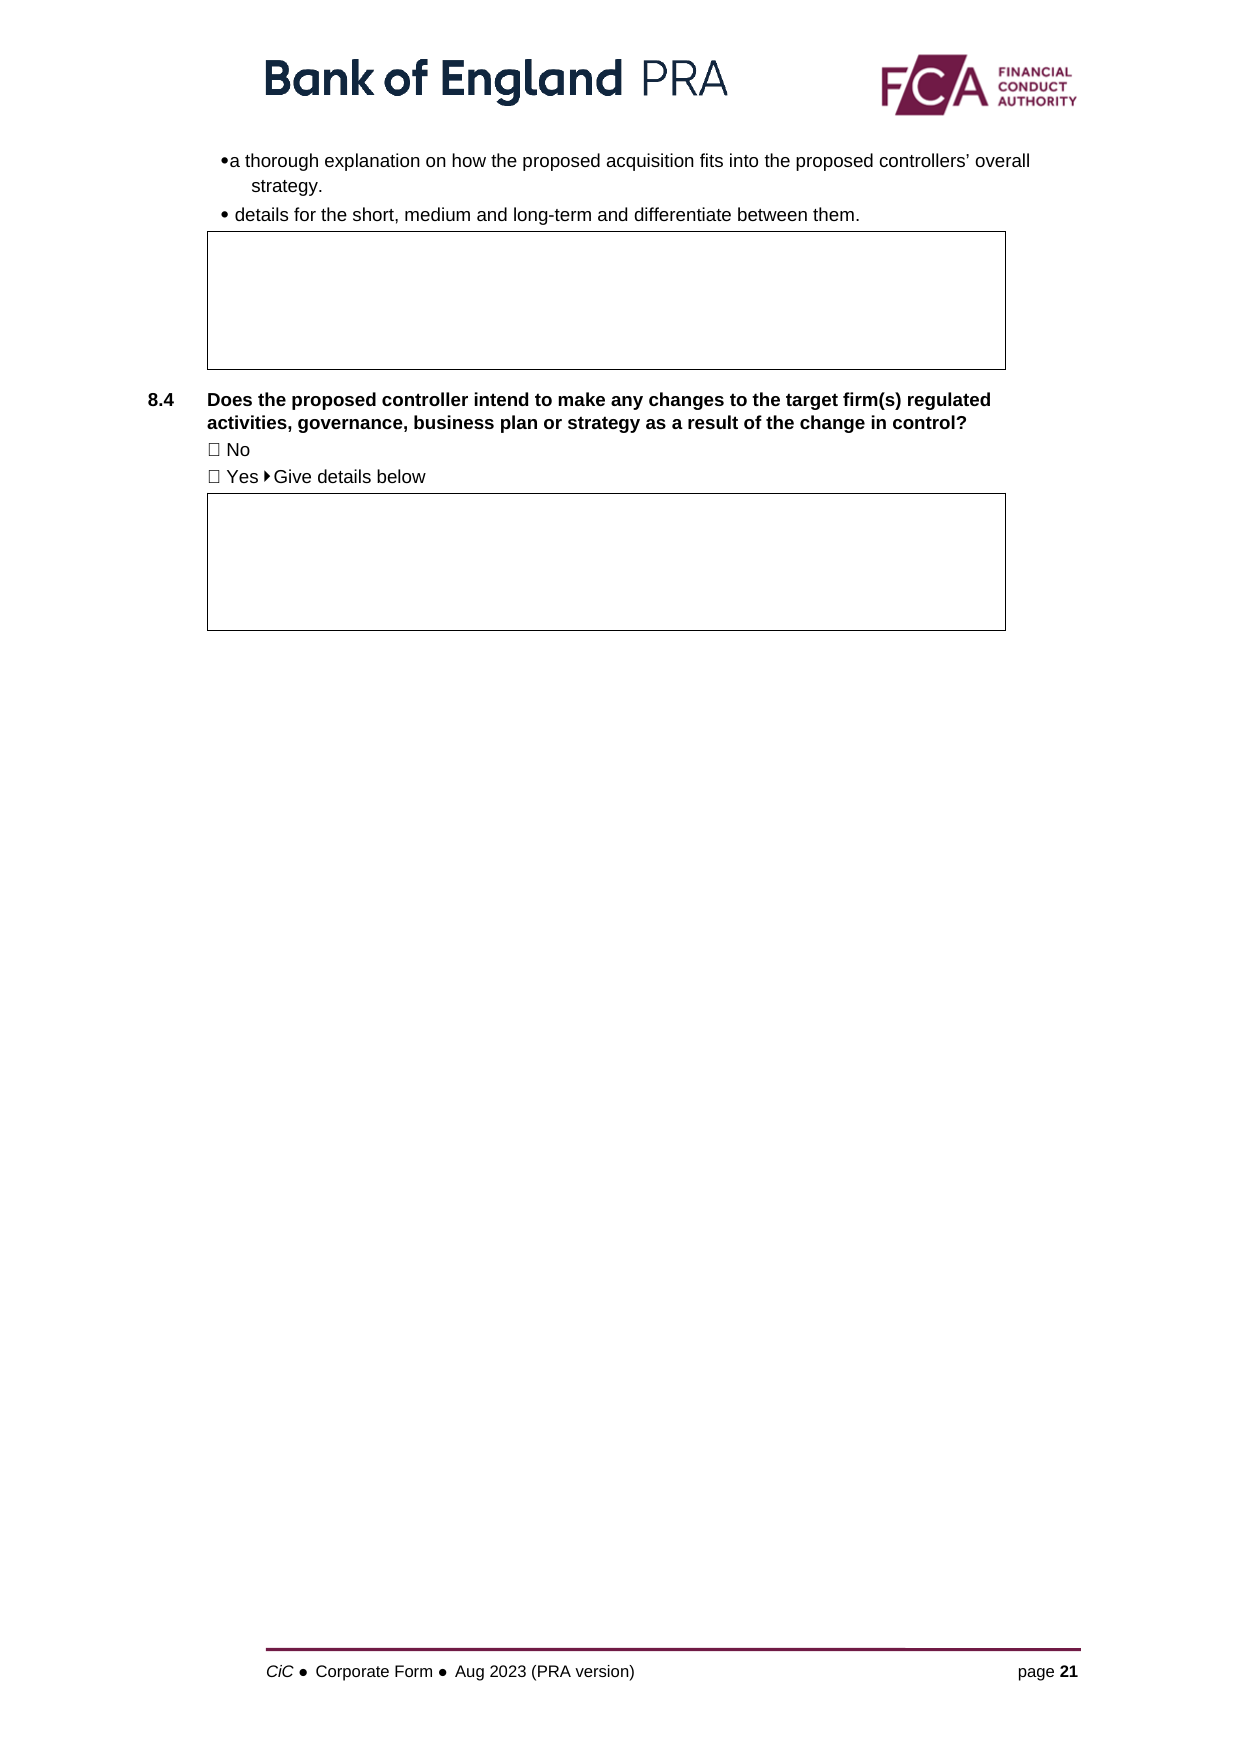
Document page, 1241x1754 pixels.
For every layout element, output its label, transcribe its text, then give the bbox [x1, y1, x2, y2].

list a thorough explanation on how the proposed acquisition fits into the proposed controllers’ overall strategy. [221, 148, 1076, 198]
text  YesGive details below [207, 466, 1076, 488]
table_header [208, 494, 1005, 630]
picture [265, 59, 728, 106]
text 8.4 Does the proposed controller intend to make any changes to the target firm(s) regulated activities, governance, business plan or strategy as a result of the change in control? [148, 388, 1076, 434]
list details for the short, medium and long-term and differentiate between them. [221, 202, 1076, 227]
picture [850, 24, 1097, 143]
text  No [207, 438, 1076, 461]
table_header [208, 232, 1005, 369]
